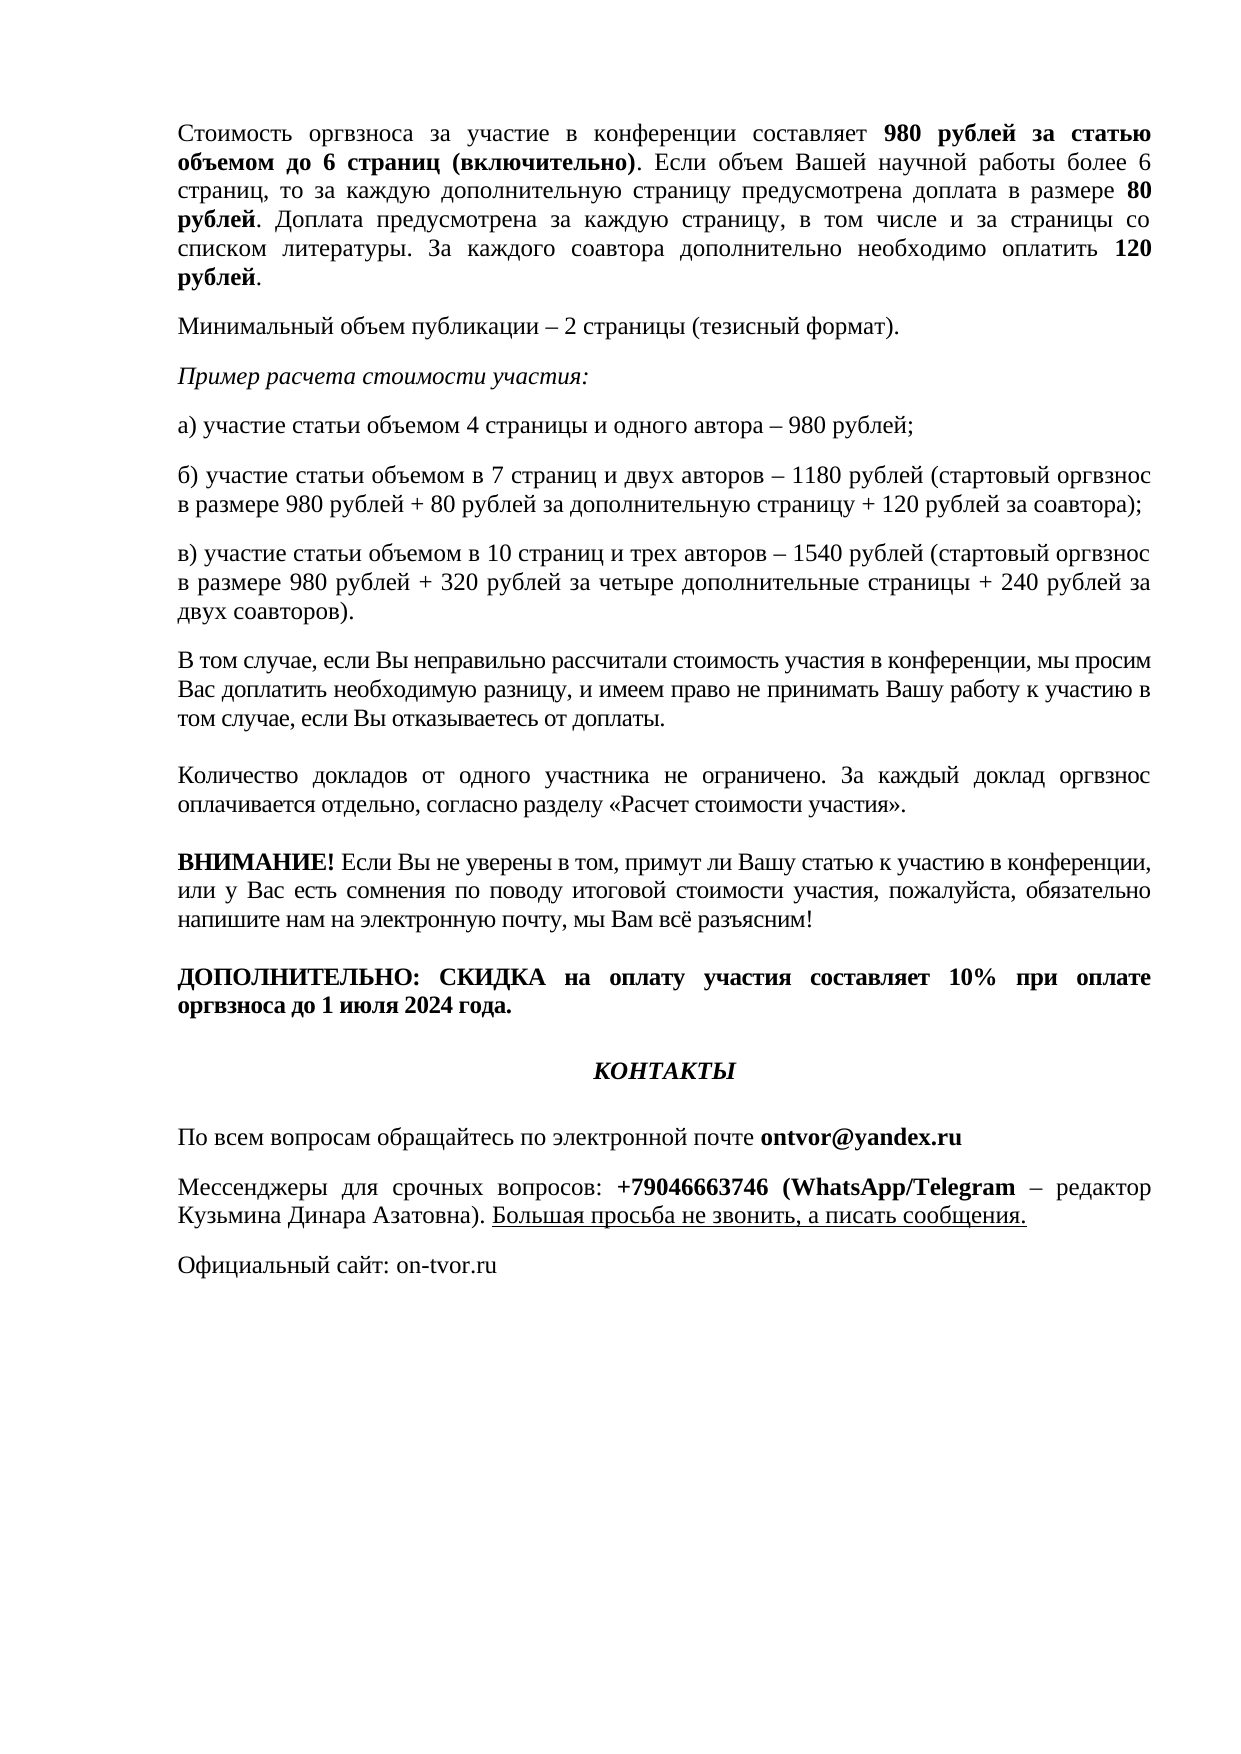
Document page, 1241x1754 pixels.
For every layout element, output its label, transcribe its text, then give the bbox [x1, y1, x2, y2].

text Минимальный объем публикации – 2 страницы (тезисный формат). [177, 311, 1152, 340]
text Официальный сайт: on-tvor.ru [177, 1250, 1152, 1279]
text Мессенджеры для срочных вопросов: +79046663746 (WhatsApp/Telegram – редактор Кузьмина Динара Азатовна). Большая просьба не звонить, а писать сообщения. [177, 1172, 1152, 1229]
text б) участие статьи объемом в 7 страниц и двух авторов – 1180 рублей (стартовый оргвзнос в размере 980 рублей + 80 рублей за дополнительную страницу + 120 рублей за соавтора); [177, 460, 1152, 518]
text КОНТАКТЫ [177, 1056, 1152, 1085]
text ДОПОЛНИТЕЛЬНО: СКИДКА на оплату участия составляет 10% при оплате оргвзноса до 1 июля 2024 года. [177, 962, 1152, 1019]
text ВНИМАНИЕ! Если Вы не уверены в том, примут ли Вашу статью к участию в конференции, или у Вас есть сомнения по поводу итоговой стоимости участия, пожалуйста, обязательно напишите нам на электронную почту, мы Вам всё разъясним! [177, 847, 1152, 933]
text Стоимость оргвзноса за участие в конференции составляет 980 рублей за статью объемом до 6 страниц (включительно). Если объем Вашей научной работы более 6 страниц, то за каждую дополнительную страницу предусмотрена доплата в размере 80 рублей. Доплата предусмотрена за каждую страницу, в том числе и за страницы со списком литературы. За каждого соавтора дополнительно необходимо оплатить 120 рублей. [177, 118, 1152, 291]
text а) участие статьи объемом 4 страницы и одного автора – 980 рублей; [177, 411, 1152, 439]
text По всем вопросам обращайтесь по электронной почте ontvor@yandex.ru [177, 1122, 1152, 1151]
text Пример расчета стоимости участия: [177, 361, 1152, 390]
text Количество докладов от одного участника не ограничено. За каждый доклад оргвзнос оплачивается отдельно, согласно разделу «Расчет стоимости участия». [177, 761, 1152, 818]
text в) участие статьи объемом в 10 страниц и трех авторов – 1540 рублей (стартовый оргвзнос в размере 980 рублей + 320 рублей за четыре дополнительные страницы + 240 рублей за двух соавторов). [177, 538, 1152, 625]
text В том случае, если Вы неправильно рассчитали стоимость участия в конференции, мы просим Вас доплатить необходимую разницу, и имеем право не принимать Вашу работу к участию в том случае, если Вы отказываетесь от доплаты. [177, 646, 1152, 732]
